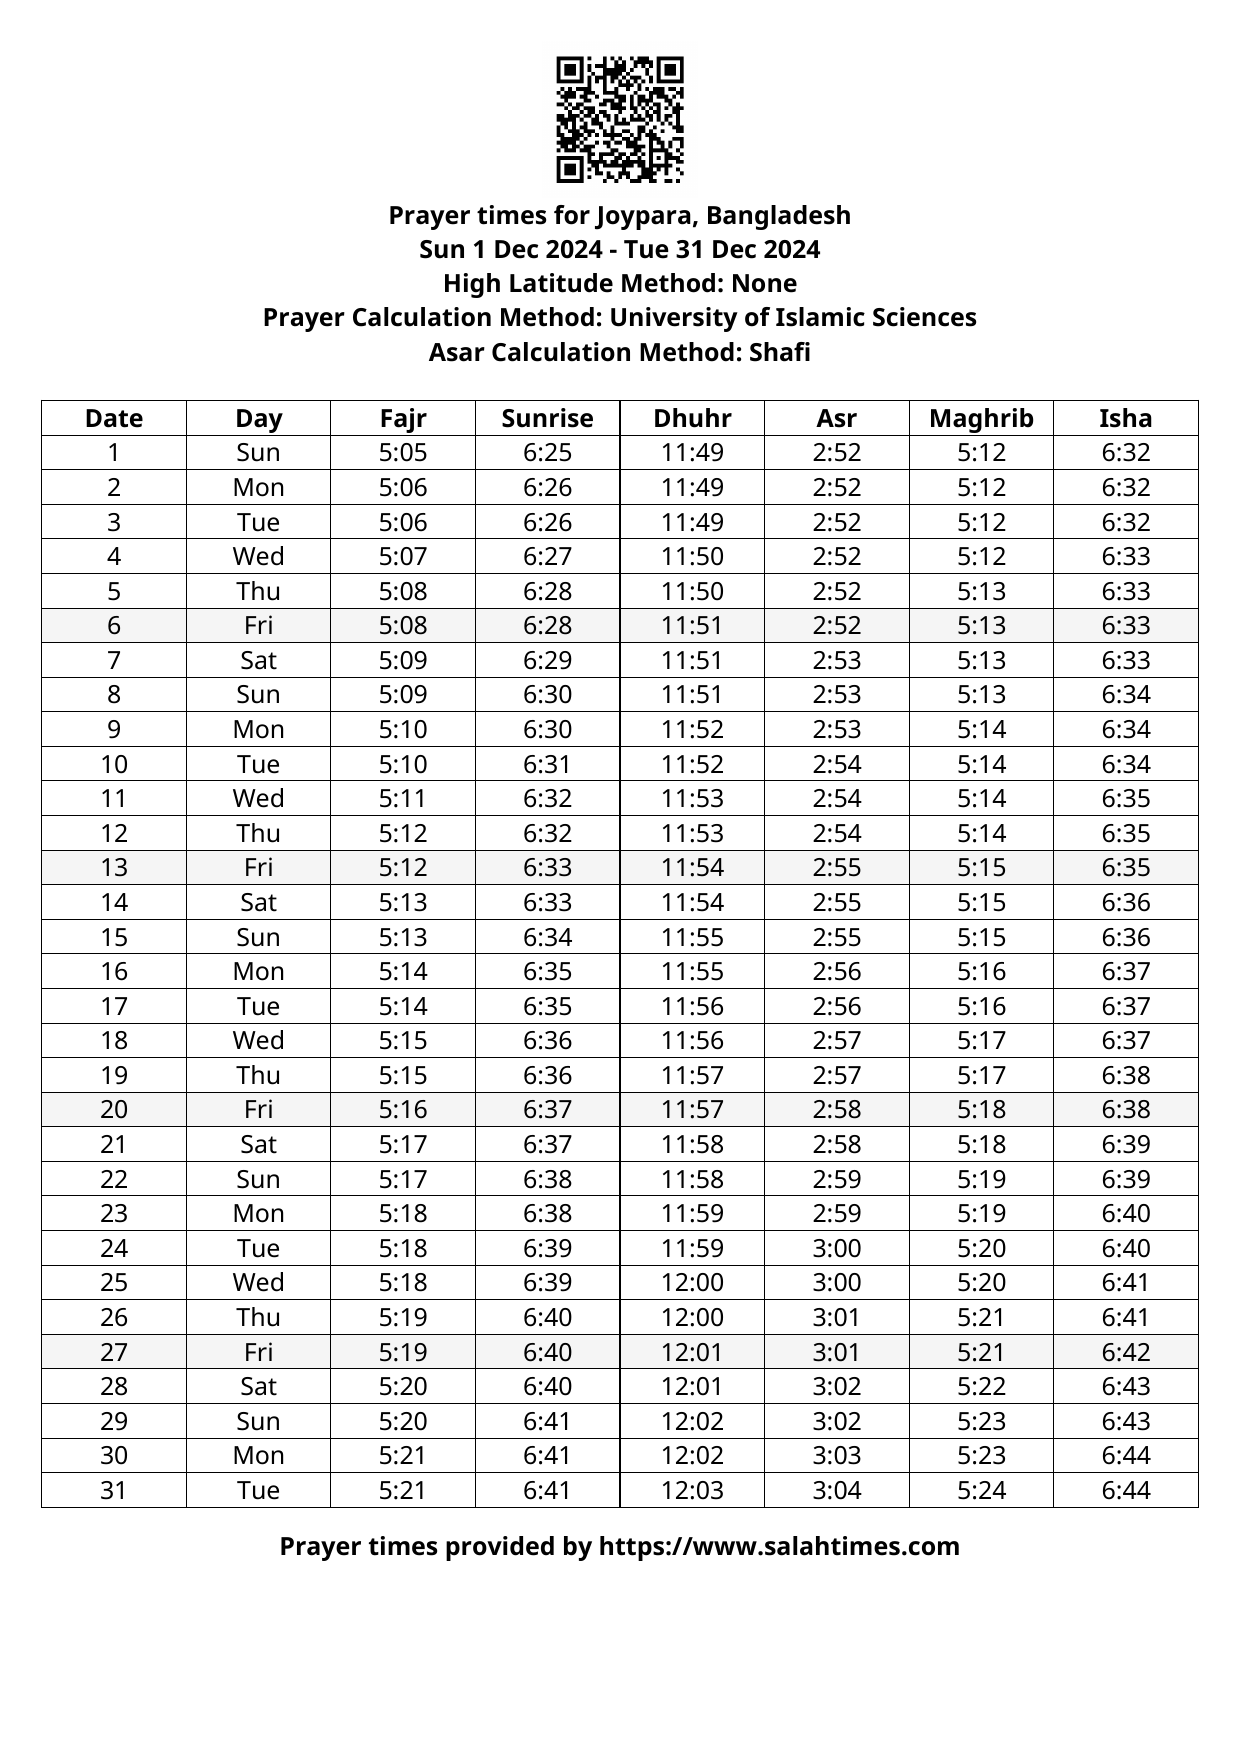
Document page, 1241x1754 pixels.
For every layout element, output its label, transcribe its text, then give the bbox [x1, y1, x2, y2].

table_cell 12:01 [621, 1369, 764, 1403]
table_cell 6:37 [476, 1127, 619, 1161]
table_cell 6:33 [476, 851, 619, 884]
table_cell 6:36 [1054, 920, 1198, 953]
table_cell 6:38 [476, 1196, 619, 1230]
table_cell 11:51 [621, 609, 764, 642]
table_cell 11:55 [621, 954, 764, 988]
table_cell 6:40 [1054, 1196, 1198, 1230]
table_cell 12:01 [621, 1335, 764, 1368]
table_cell Wed [187, 1266, 330, 1299]
table_cell 8 [42, 678, 186, 711]
table_cell 6:41 [1054, 1300, 1198, 1334]
table_cell Mon [187, 470, 330, 504]
table_cell 2:54 [765, 781, 909, 815]
table_cell 14 [42, 885, 186, 919]
table_cell 6:36 [1054, 885, 1198, 919]
table_cell 9 [42, 712, 186, 746]
table_cell 5:21 [910, 1335, 1053, 1368]
table_cell 6:27 [476, 539, 619, 573]
table_cell 6:35 [1054, 851, 1198, 884]
table_cell 5:12 [910, 436, 1053, 469]
picture [542, 41, 699, 198]
table_cell 2:54 [765, 747, 909, 780]
table_cell 5:06 [331, 470, 475, 504]
text Prayer times provided by https://www.salahtimes.com [42, 1528, 1198, 1563]
table_cell 11 [42, 781, 186, 815]
table_cell 12:00 [621, 1300, 764, 1334]
table_cell 5:12 [910, 539, 1053, 573]
table_cell 11:49 [621, 436, 764, 469]
table_cell 5:13 [910, 574, 1053, 607]
table_cell Wed [187, 539, 330, 573]
table_cell 3:01 [765, 1300, 909, 1334]
table_cell Fri [187, 609, 330, 642]
table_cell 6:39 [1054, 1127, 1198, 1161]
table_cell 5:19 [331, 1300, 475, 1334]
table_cell 5:19 [331, 1335, 475, 1368]
table_cell 5:14 [331, 954, 475, 988]
table_cell Mon [187, 1439, 330, 1472]
table_cell 5:12 [331, 816, 475, 849]
table_cell 6:37 [1054, 989, 1198, 1022]
table_cell 6:34 [1054, 712, 1198, 746]
table_cell 28 [42, 1369, 186, 1403]
table_cell 6:39 [1054, 1162, 1198, 1195]
table_cell 3:00 [765, 1266, 909, 1299]
table_cell 5:06 [331, 505, 475, 538]
table_header Maghrib [910, 401, 1053, 434]
table_cell 6:41 [476, 1404, 619, 1437]
text Asar Calculation Method: Shafi [42, 334, 1198, 368]
table_cell 5:07 [331, 539, 475, 573]
table_cell Sun [187, 436, 330, 469]
table_cell 6:29 [476, 643, 619, 677]
table_cell 11:49 [621, 505, 764, 538]
table_cell 5:19 [910, 1162, 1053, 1195]
table_cell 24 [42, 1231, 186, 1264]
table_cell 4 [42, 539, 186, 573]
table_cell 11:54 [621, 851, 764, 884]
table_cell 5:12 [910, 470, 1053, 504]
table_cell 5:18 [331, 1196, 475, 1230]
table_cell 6:28 [476, 609, 619, 642]
table_cell 6:32 [476, 781, 619, 815]
text High Latitude Method: None [42, 266, 1198, 300]
table_cell 6:37 [1054, 1024, 1198, 1057]
table_cell 6:36 [476, 1058, 619, 1092]
table_cell Fri [187, 1335, 330, 1368]
table_cell 5:20 [331, 1369, 475, 1403]
table_cell 5:20 [331, 1404, 475, 1437]
table_cell Tue [187, 989, 330, 1022]
table_header Fajr [331, 401, 475, 434]
table_cell Thu [187, 1058, 330, 1092]
table_cell 5:14 [910, 747, 1053, 780]
table_cell 19 [42, 1058, 186, 1092]
table_cell 5:17 [331, 1162, 475, 1195]
table_cell 5:21 [331, 1473, 475, 1507]
table_cell 5:10 [331, 747, 475, 780]
table_cell 6:33 [1054, 609, 1198, 642]
table_cell 6:33 [1054, 643, 1198, 677]
table_cell 6:41 [1054, 1266, 1198, 1299]
table_cell 2:52 [765, 609, 909, 642]
table_cell 6:39 [476, 1231, 619, 1264]
table_cell 5:08 [331, 574, 475, 607]
table_cell 5:21 [331, 1439, 475, 1472]
table_cell 7 [42, 643, 186, 677]
table_cell 2:55 [765, 920, 909, 953]
table_cell 2:52 [765, 505, 909, 538]
table_cell 6:30 [476, 712, 619, 746]
table_cell 11:50 [621, 539, 764, 573]
text Sun 1 Dec 2024 - Tue 31 Dec 2024 [42, 232, 1198, 266]
table_cell 6:33 [476, 885, 619, 919]
table_cell 2 [42, 470, 186, 504]
table_cell Sun [187, 1162, 330, 1195]
table_cell 5:10 [331, 712, 475, 746]
table_header Sunrise [476, 401, 619, 434]
table_cell 3:03 [765, 1439, 909, 1472]
table_cell 6:44 [1054, 1473, 1198, 1507]
table_cell 3 [42, 505, 186, 538]
table_cell 5:15 [910, 920, 1053, 953]
table_cell 18 [42, 1024, 186, 1057]
table_cell 6:35 [476, 954, 619, 988]
table_cell 10 [42, 747, 186, 780]
table_cell 5:18 [910, 1127, 1053, 1161]
table_cell 6:35 [476, 989, 619, 1022]
table_cell 11:54 [621, 885, 764, 919]
table_cell 5:09 [331, 643, 475, 677]
table_cell Wed [187, 781, 330, 815]
table_cell 6:32 [1054, 470, 1198, 504]
table_cell 6:25 [476, 436, 619, 469]
table_cell 5:08 [331, 609, 475, 642]
table_cell 6:34 [476, 920, 619, 953]
table_cell 2:53 [765, 678, 909, 711]
table_cell 5:22 [910, 1369, 1053, 1403]
table_cell 2:55 [765, 885, 909, 919]
table_cell 11:58 [621, 1127, 764, 1161]
table_cell 6:26 [476, 505, 619, 538]
table_cell 5:17 [910, 1024, 1053, 1057]
table_cell 2:52 [765, 539, 909, 573]
table_cell 6:40 [476, 1369, 619, 1403]
table_cell 5:16 [910, 989, 1053, 1022]
table_cell 5:11 [331, 781, 475, 815]
table_cell Sun [187, 920, 330, 953]
table_cell 11:56 [621, 989, 764, 1022]
table_cell 5:16 [331, 1093, 475, 1126]
table_cell 16 [42, 954, 186, 988]
table_cell 2:52 [765, 574, 909, 607]
table_cell 5:23 [910, 1404, 1053, 1437]
table_cell 6:33 [1054, 539, 1198, 573]
table_cell 11:58 [621, 1162, 764, 1195]
table_cell Thu [187, 1300, 330, 1334]
table_cell Sat [187, 643, 330, 677]
table_cell 2:58 [765, 1127, 909, 1161]
table_cell 6:32 [1054, 436, 1198, 469]
table_cell 5:20 [910, 1231, 1053, 1264]
table_cell 11:50 [621, 574, 764, 607]
table_cell 5:15 [910, 885, 1053, 919]
table_cell 6:26 [476, 470, 619, 504]
table_cell 6:38 [1054, 1058, 1198, 1092]
table_cell Fri [187, 1093, 330, 1126]
table_cell 6:37 [1054, 954, 1198, 988]
table_cell 29 [42, 1404, 186, 1437]
table_cell 2:54 [765, 816, 909, 849]
table_cell 15 [42, 920, 186, 953]
table_cell 5:17 [331, 1127, 475, 1161]
table_cell 17 [42, 989, 186, 1022]
table_cell 5:20 [910, 1266, 1053, 1299]
table_cell Mon [187, 712, 330, 746]
table_cell 22 [42, 1162, 186, 1195]
table_cell 6:39 [476, 1266, 619, 1299]
table_cell 11:59 [621, 1196, 764, 1230]
table_cell 6:41 [476, 1473, 619, 1507]
table_cell 2:53 [765, 712, 909, 746]
table_cell 6:40 [1054, 1231, 1198, 1264]
table_cell Tue [187, 747, 330, 780]
table_cell Sun [187, 1404, 330, 1437]
table_cell Fri [187, 851, 330, 884]
table_cell 6:33 [1054, 574, 1198, 607]
table_header Isha [1054, 401, 1198, 434]
table_cell 2:52 [765, 470, 909, 504]
table_cell Sat [187, 1369, 330, 1403]
table_cell 6:42 [1054, 1335, 1198, 1368]
table_cell 2:57 [765, 1024, 909, 1057]
table_cell 3:02 [765, 1404, 909, 1437]
table_cell Mon [187, 1196, 330, 1230]
table_cell 11:57 [621, 1058, 764, 1092]
table_cell 5:13 [331, 920, 475, 953]
table_cell 5:15 [331, 1024, 475, 1057]
table_cell 26 [42, 1300, 186, 1334]
table_header Day [187, 401, 330, 434]
table_cell 31 [42, 1473, 186, 1507]
table_cell 11:51 [621, 678, 764, 711]
table_cell 30 [42, 1439, 186, 1472]
table_header Asr [765, 401, 909, 434]
table_cell 5:18 [331, 1231, 475, 1264]
table_cell 5:14 [910, 781, 1053, 815]
table_cell 2:57 [765, 1058, 909, 1092]
table_cell 5:19 [910, 1196, 1053, 1230]
table_cell 6:40 [476, 1335, 619, 1368]
table_cell 11:53 [621, 816, 764, 849]
table_cell Thu [187, 574, 330, 607]
table_cell 6:40 [476, 1300, 619, 1334]
table_cell 5:24 [910, 1473, 1053, 1507]
table_cell 5:16 [910, 954, 1053, 988]
table_cell 2:56 [765, 954, 909, 988]
table_cell 11:55 [621, 920, 764, 953]
table_cell 6 [42, 609, 186, 642]
table_cell Sat [187, 1127, 330, 1161]
table_cell 5:17 [910, 1058, 1053, 1092]
table_cell 5:21 [910, 1300, 1053, 1334]
text Prayer times for Joypara, Bangladesh [42, 198, 1198, 232]
table_cell 5:23 [910, 1439, 1053, 1472]
table_cell 6:41 [476, 1439, 619, 1472]
table_cell 2:56 [765, 989, 909, 1022]
table_cell 5:18 [910, 1093, 1053, 1126]
table_cell 23 [42, 1196, 186, 1230]
table_cell 11:52 [621, 747, 764, 780]
table_cell 12:02 [621, 1439, 764, 1472]
table_cell 6:36 [476, 1024, 619, 1057]
table_cell 12:00 [621, 1266, 764, 1299]
table_cell Sat [187, 885, 330, 919]
table_cell 12:02 [621, 1404, 764, 1437]
table_cell 11:57 [621, 1093, 764, 1126]
table_cell 21 [42, 1127, 186, 1161]
table_cell Tue [187, 1231, 330, 1264]
table_cell 2:52 [765, 436, 909, 469]
table_cell 11:53 [621, 781, 764, 815]
table_cell 5:14 [331, 989, 475, 1022]
table_cell 25 [42, 1266, 186, 1299]
table_cell 13 [42, 851, 186, 884]
table_cell 6:31 [476, 747, 619, 780]
table_cell 3:04 [765, 1473, 909, 1507]
text Prayer Calculation Method: University of Islamic Sciences [42, 300, 1198, 334]
table_cell Tue [187, 505, 330, 538]
table_cell 1 [42, 436, 186, 469]
table_cell 11:51 [621, 643, 764, 677]
table_cell 2:55 [765, 851, 909, 884]
table_header Dhuhr [621, 401, 764, 434]
table_cell 5:15 [331, 1058, 475, 1092]
table_cell 6:37 [476, 1093, 619, 1126]
table_cell 5:05 [331, 436, 475, 469]
table_cell 6:35 [1054, 816, 1198, 849]
table_cell 5:13 [910, 678, 1053, 711]
table_cell 3:00 [765, 1231, 909, 1264]
table_cell 6:43 [1054, 1369, 1198, 1403]
table_cell 6:38 [476, 1162, 619, 1195]
table_cell 3:02 [765, 1369, 909, 1403]
table_cell 11:56 [621, 1024, 764, 1057]
table_cell Mon [187, 954, 330, 988]
table_cell 20 [42, 1093, 186, 1126]
table_cell 11:52 [621, 712, 764, 746]
table_cell 12:03 [621, 1473, 764, 1507]
table_cell 6:28 [476, 574, 619, 607]
table_cell 5:18 [331, 1266, 475, 1299]
table_header Date [42, 401, 186, 434]
table_cell 6:34 [1054, 747, 1198, 780]
table_cell 6:30 [476, 678, 619, 711]
table_cell 27 [42, 1335, 186, 1368]
table_cell 5:09 [331, 678, 475, 711]
table_cell 5:13 [910, 643, 1053, 677]
table_cell 12 [42, 816, 186, 849]
table_cell 6:32 [1054, 505, 1198, 538]
table_cell 6:35 [1054, 781, 1198, 815]
table_cell 6:38 [1054, 1093, 1198, 1126]
table_cell 5:14 [910, 712, 1053, 746]
table_cell 6:44 [1054, 1439, 1198, 1472]
table_cell 5:15 [910, 851, 1053, 884]
table_cell Wed [187, 1024, 330, 1057]
table_cell 11:59 [621, 1231, 764, 1264]
table_cell 11:49 [621, 470, 764, 504]
table_cell 5:14 [910, 816, 1053, 849]
table_cell 5:13 [910, 609, 1053, 642]
table_cell 2:53 [765, 643, 909, 677]
table_cell 2:58 [765, 1093, 909, 1126]
table_cell 6:32 [476, 816, 619, 849]
table_cell 5:12 [910, 505, 1053, 538]
table_cell 2:59 [765, 1162, 909, 1195]
table_cell 5:13 [331, 885, 475, 919]
table_cell 2:59 [765, 1196, 909, 1230]
table_cell Tue [187, 1473, 330, 1507]
table_cell 6:34 [1054, 678, 1198, 711]
table_cell 5 [42, 574, 186, 607]
table_cell 3:01 [765, 1335, 909, 1368]
table_cell 6:43 [1054, 1404, 1198, 1437]
table_cell Thu [187, 816, 330, 849]
table_cell 5:12 [331, 851, 475, 884]
table_cell Sun [187, 678, 330, 711]
